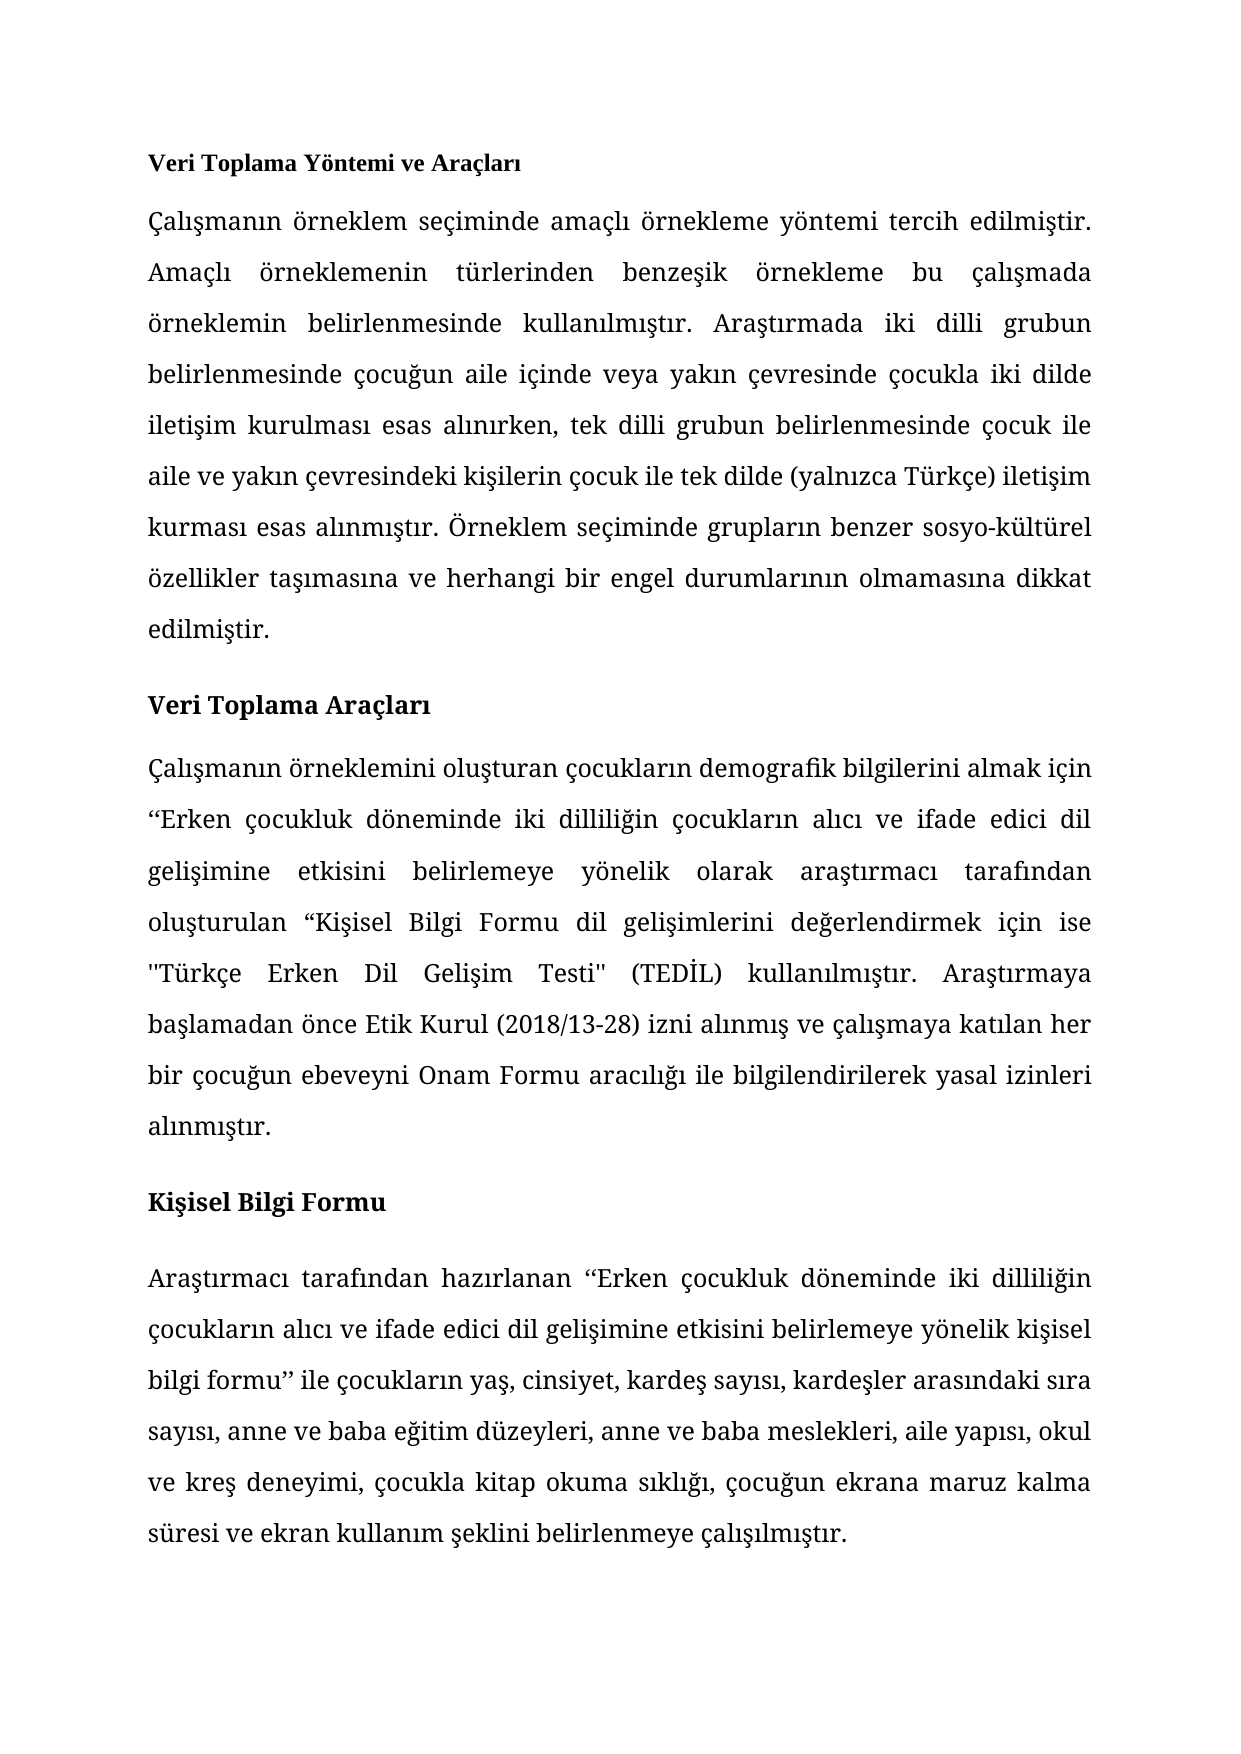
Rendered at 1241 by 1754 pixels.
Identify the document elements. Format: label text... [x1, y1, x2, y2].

text Çalışmanın örneklemini oluşturan çocukların demografik bilgilerini almak için ‘‘Erken çocukluk döneminde iki dilliliğin çocukların alıcı ve ifade edici dil gelişimine etkisini belirlemeye yönelik olarak araştırmacı tarafından oluşturulan “Kişisel Bilgi Formu dil gelişimlerini değerlendirmek için ise ''Türkçe Erken Dil Gelişim Testi'' (TEDİL) kullanılmıştır. Araştırmaya başlamadan önce Etik Kurul (2018/13-28) izni alınmış ve çalışmaya katılan her bir çocuğun ebeveyni Onam Formu aracılığı ile bilgilendirilerek yasal izinleri alınmıştır. [148, 751, 1093, 1142]
text Çalışmanın örneklem seçiminde amaçlı örnekleme yöntemi tercih edilmiştir. Amaçlı örneklemenin türlerinden benzeşik örnekleme bu çalışmada örneklemin belirlenmesinde kullanılmıştır. Araştırmada iki dilli grubun belirlenmesinde çocuğun aile içinde veya yakın çevresinde çocukla iki dilde iletişim kurulması esas alınırken, tek dilli grubun belirlenmesinde çocuk ile aile ve yakın çevresindeki kişilerin çocuk ile tek dilde (yalnızca Türkçe) iletişim kurması esas alınmıştır. Örneklem seçiminde grupların benzer sosyo-kültürel özellikler taşımasına ve herhangi bir engel durumlarının olmamasına dikkat edilmiştir. [148, 203, 1093, 646]
subtitle Veri Toplama Araçları [148, 688, 1093, 722]
subtitle Veri Toplama Yöntemi ve Araçları [148, 148, 1093, 176]
text Kişisel Bilgi Formu [148, 1184, 1093, 1218]
text Araştırmacı tarafından hazırlanan ‘‘Erken çocukluk döneminde iki dilliliğin çocukların alıcı ve ifade edici dil gelişimine etkisini belirlemeye yönelik kişisel bilgi formu’’ ile çocukların yaş, cinsiyet, kardeş sayısı, kardeşler arasındaki sıra sayısı, anne ve baba eğitim düzeyleri, anne ve baba meslekleri, aile yapısı, okul ve kreş deneyimi, çocukla kitap okuma sıklığı, çocuğun ekrana maruz kalma süresi ve ekran kullanım şeklini belirlenmeye çalışılmıştır. [148, 1261, 1093, 1550]
